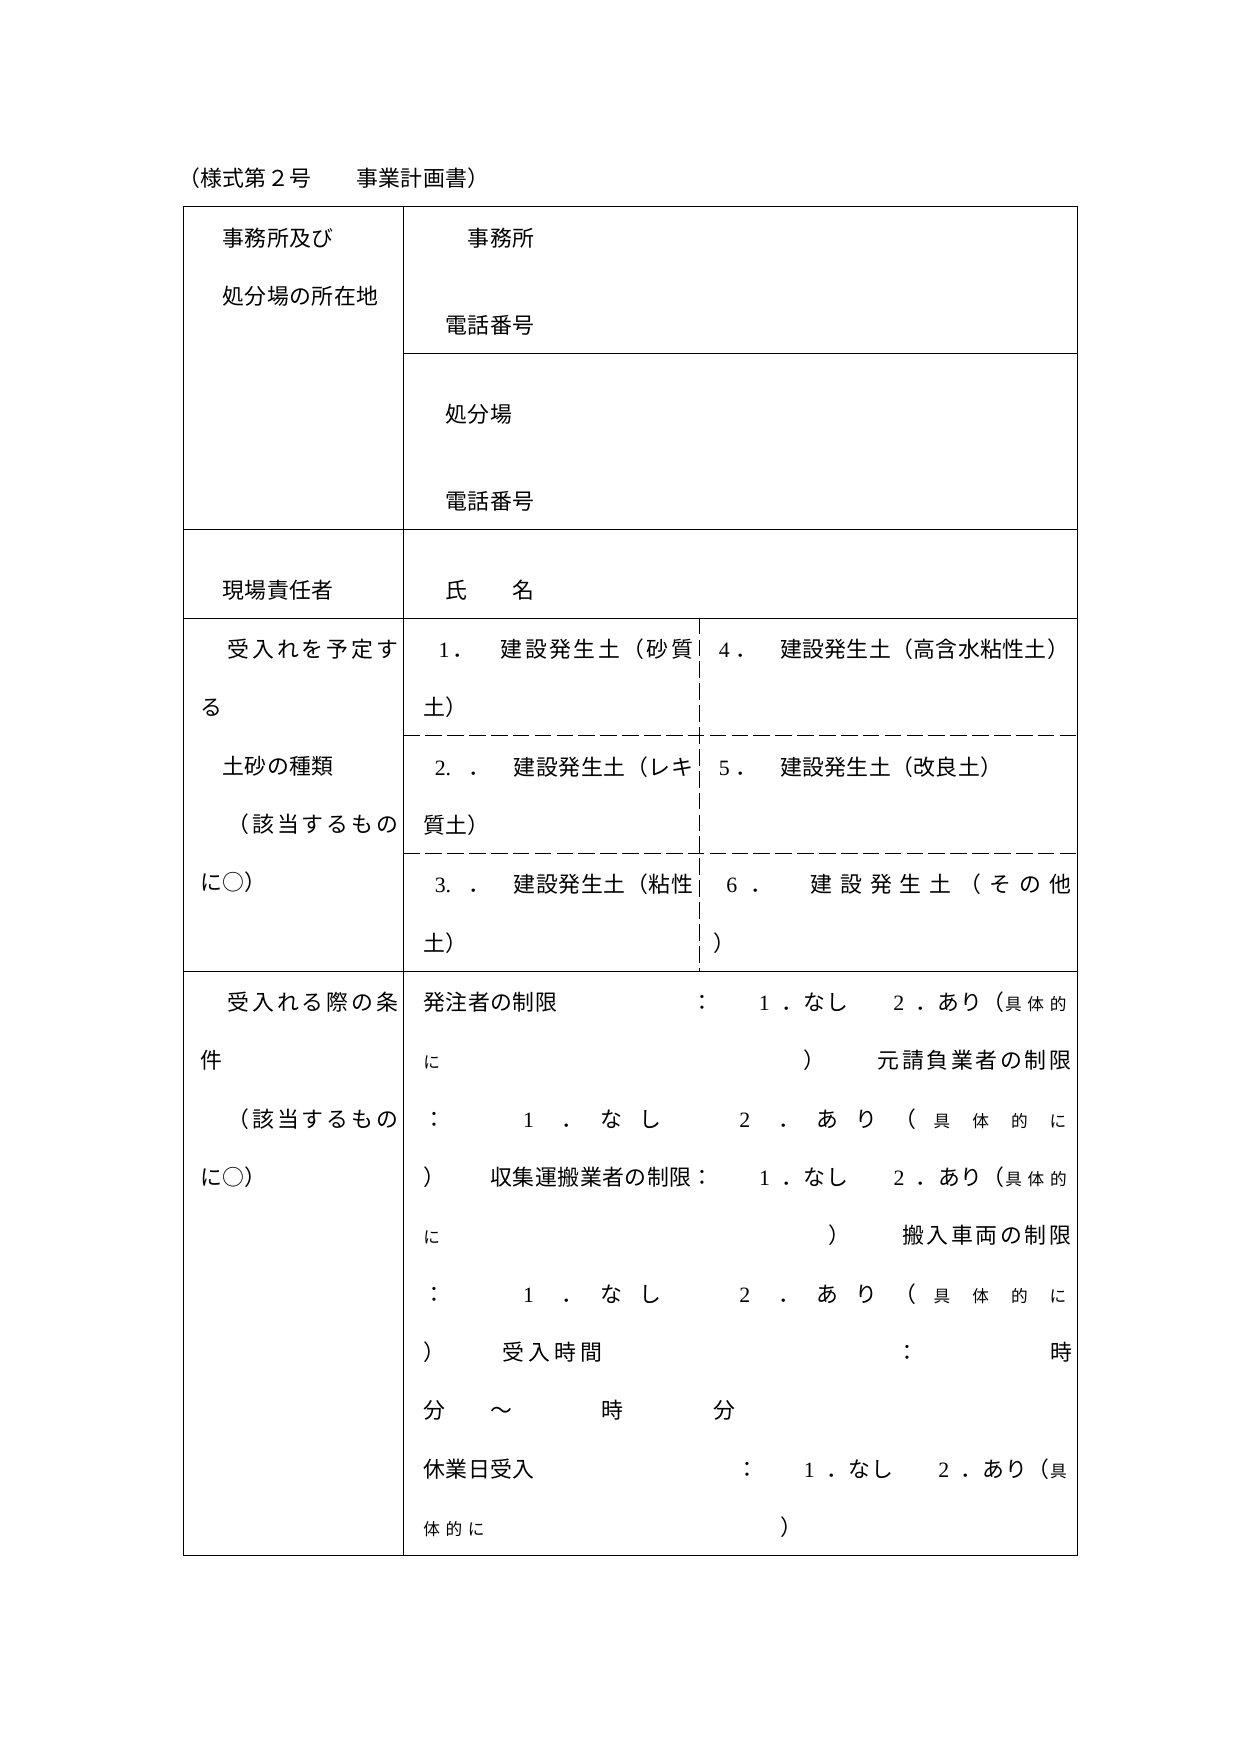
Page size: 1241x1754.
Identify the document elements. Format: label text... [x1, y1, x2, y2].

table_cell 1． 建設発生土（砂質土） [404, 619, 699, 735]
table_cell 3.． 建設発生土（粘性土） [404, 853, 699, 971]
text （様式第２号 事業計画書） [178, 148, 1092, 206]
table_cell 氏 名 [404, 530, 1077, 618]
table_cell 受入れる際の条件 （該当するものに○） [184, 972, 403, 1555]
table_header 事務所及び 処分場の所在地 [184, 207, 403, 529]
table_header 事務所 電話番号 [404, 207, 1077, 353]
table_cell 2.． 建設発生土（レキ質土） [404, 735, 699, 853]
table_cell 処分場 電話番号 [404, 354, 1077, 529]
table_cell 4． 建設発生土（高含水粘性土） [699, 619, 1077, 735]
table_cell 6． 建設発生土（その他 ） [699, 853, 1077, 971]
table_cell 受入れを予定する 土砂の種類 （該当するものに○） [184, 619, 403, 971]
table_cell 現場責任者 [184, 530, 403, 618]
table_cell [404, 972, 1077, 1555]
table_cell 5． 建設発生土（改良土） [699, 735, 1077, 853]
